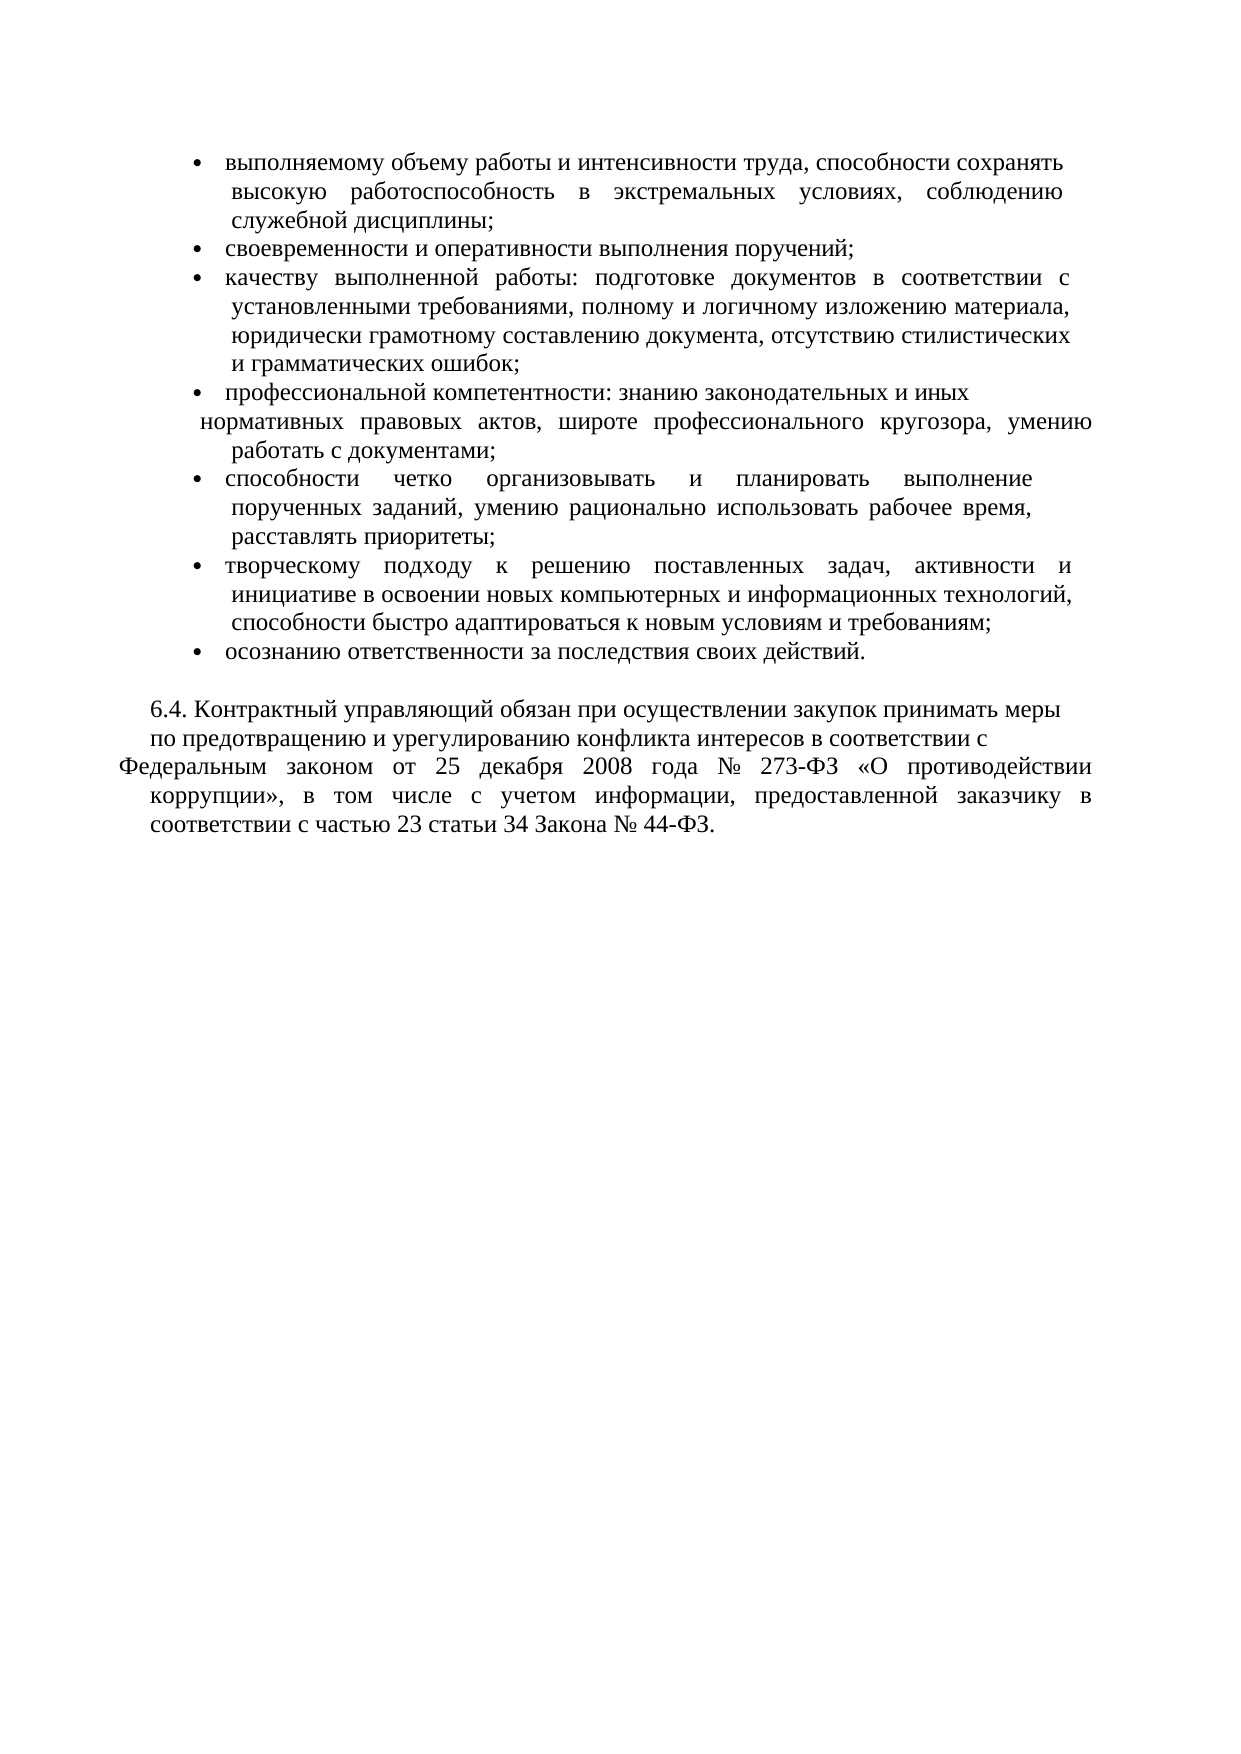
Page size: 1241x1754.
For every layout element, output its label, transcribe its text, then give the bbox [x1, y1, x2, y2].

text Федеральным законом от 25 декабря 2008 года № 273-ФЗ «О противодействии коррупции», в том числе с учетом информации, предоставленной заказчику в соответствии с частью 23 статьи 34 Закона № 44-ФЗ. [119, 751, 1093, 838]
text нормативных правовых актов, широте профессионального кругозора, умению работать с документами; [200, 406, 1093, 463]
list осознанию ответственности за последствия своих действий. [194, 636, 1093, 665]
list Контрактный управляющий обязан при осуществлении закупок принимать меры по предотвращению и урегулированию конфликта интересов в соответствии с [150, 694, 1061, 751]
list способности четко организовывать и планировать выполнение порученных заданий, умению рационально использовать рабочее время, расставлять приоритеты; [194, 463, 1033, 550]
list выполняемому объему работы и интенсивности труда, способности сохранять высокую работоспособность в экстремальных условиях, соблюдению служебной дисциплины; [194, 147, 1063, 233]
list своевременности и оперативности выполнения поручений; [194, 233, 1093, 262]
list профессиональной компетентности: знанию законодательных и иных [194, 377, 1093, 406]
list творческому подходу к решению поставленных задач, активности и инициативе в освоении новых компьютерных и информационных технологий, способности быстро адаптироваться к новым условиям и требованиям; [194, 550, 1072, 636]
list качеству выполненной работы: подготовке документов в соответствии с установленными требованиями, полному и логичному изложению материала, юридически грамотному составлению документа, отсутствию стилистических и грамматических ошибок; [194, 262, 1071, 377]
